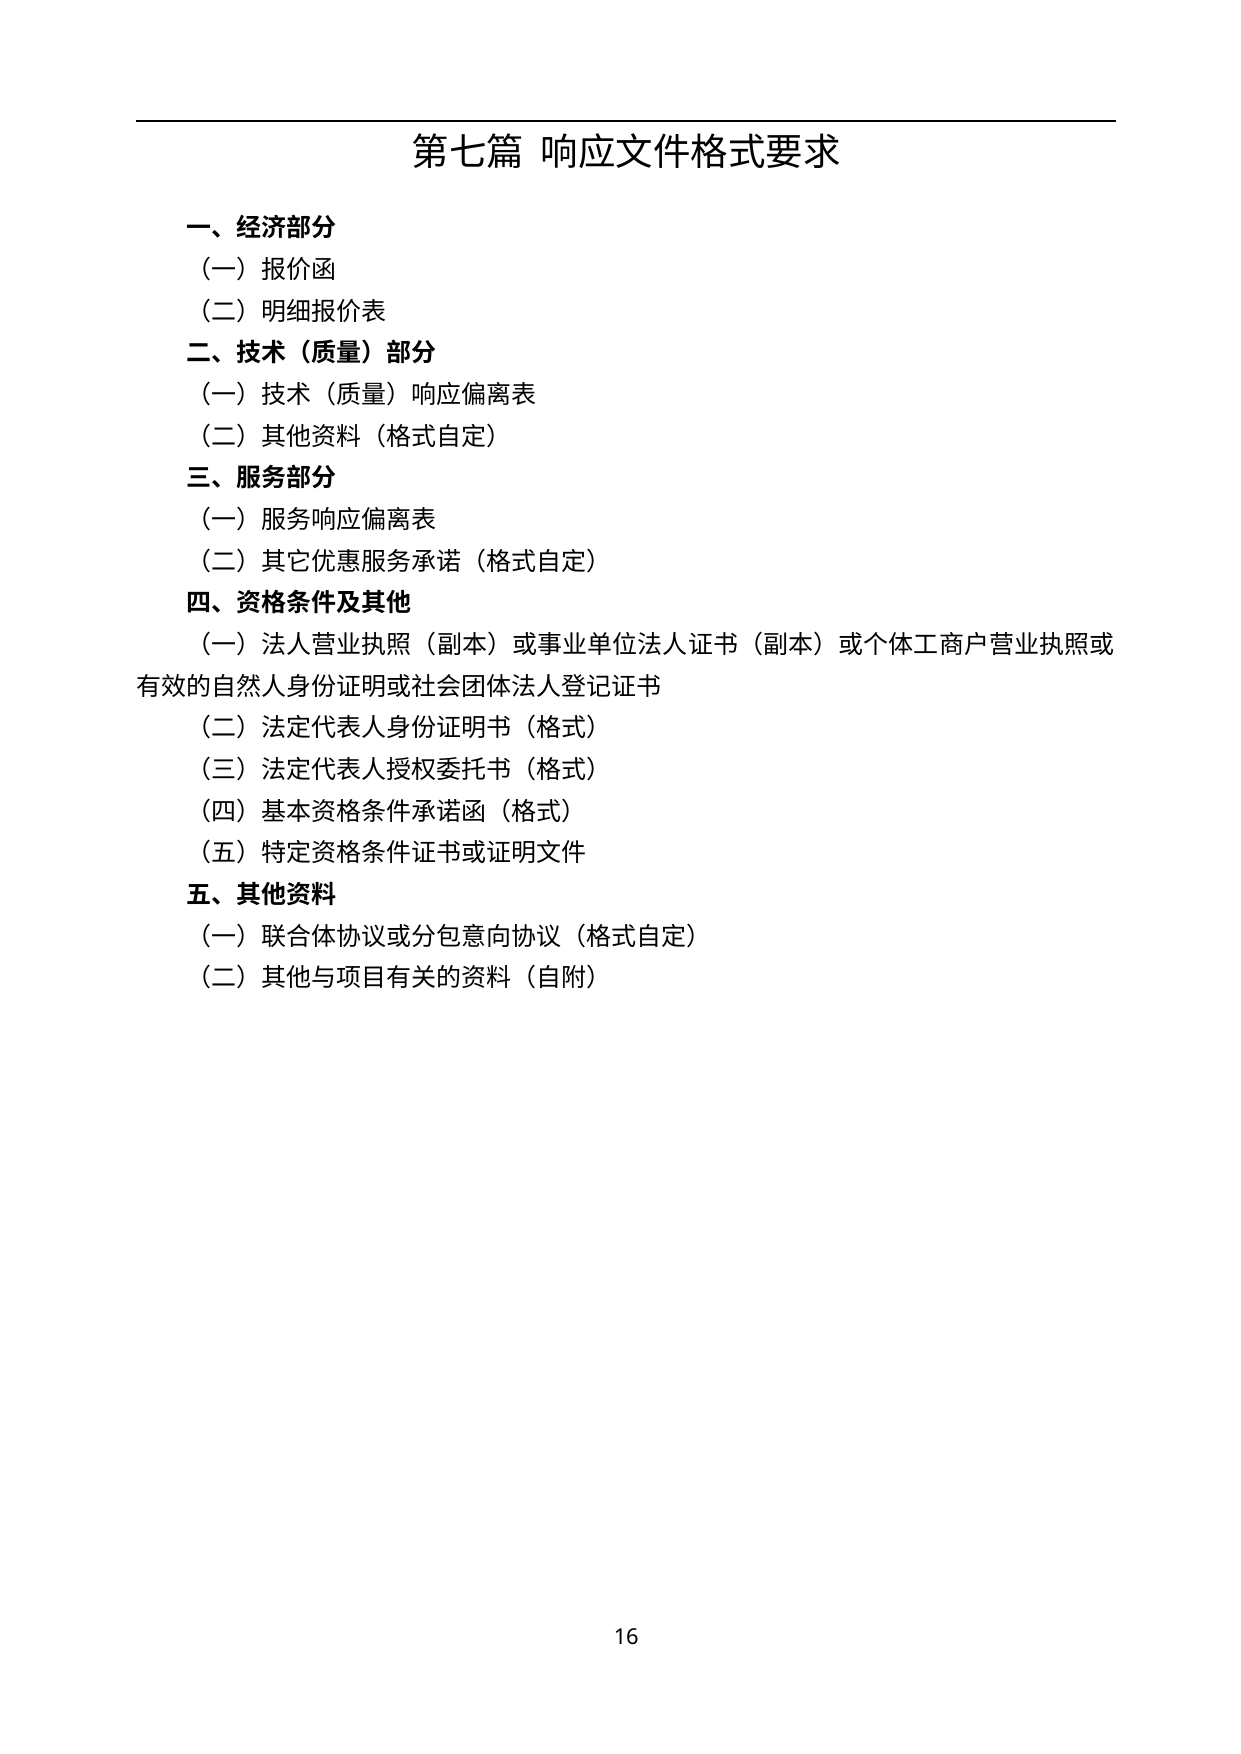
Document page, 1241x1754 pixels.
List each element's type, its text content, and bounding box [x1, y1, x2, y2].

text （二）法定代表人身份证明书（格式） [136, 703, 1116, 745]
text （一）服务响应偏离表 [136, 495, 1116, 537]
text （一）法人营业执照（副本）或事业单位法人证书（副本）或个体工商户营业执照或有效的自然人身份证明或社会团体法人登记证书 [136, 620, 1116, 703]
text 二、技术（质量）部分 [136, 328, 1116, 370]
text （四）基本资格条件承诺函（格式） [136, 787, 1116, 828]
text （三）法定代表人授权委托书（格式） [136, 745, 1116, 787]
text （二）明细报价表 [136, 287, 1116, 328]
text （一）报价函 [136, 245, 1116, 287]
text （一）联合体协议或分包意向协议（格式自定） [136, 912, 1116, 953]
text （二）其他与项目有关的资料（自附） [136, 953, 1116, 995]
subtitle 第七篇 响应文件格式要求 [136, 122, 1116, 176]
text （二）其它优惠服务承诺（格式自定） [136, 537, 1116, 578]
text 四、资格条件及其他 [136, 578, 1116, 620]
text （一）技术（质量）响应偏离表 [136, 370, 1116, 412]
text 一、经济部分 [136, 203, 1116, 245]
text 五、其他资料 [136, 870, 1116, 912]
text （五）特定资格条件证书或证明文件 [136, 828, 1116, 870]
text 三、服务部分 [136, 453, 1116, 495]
text （二）其他资料（格式自定） [136, 412, 1116, 453]
